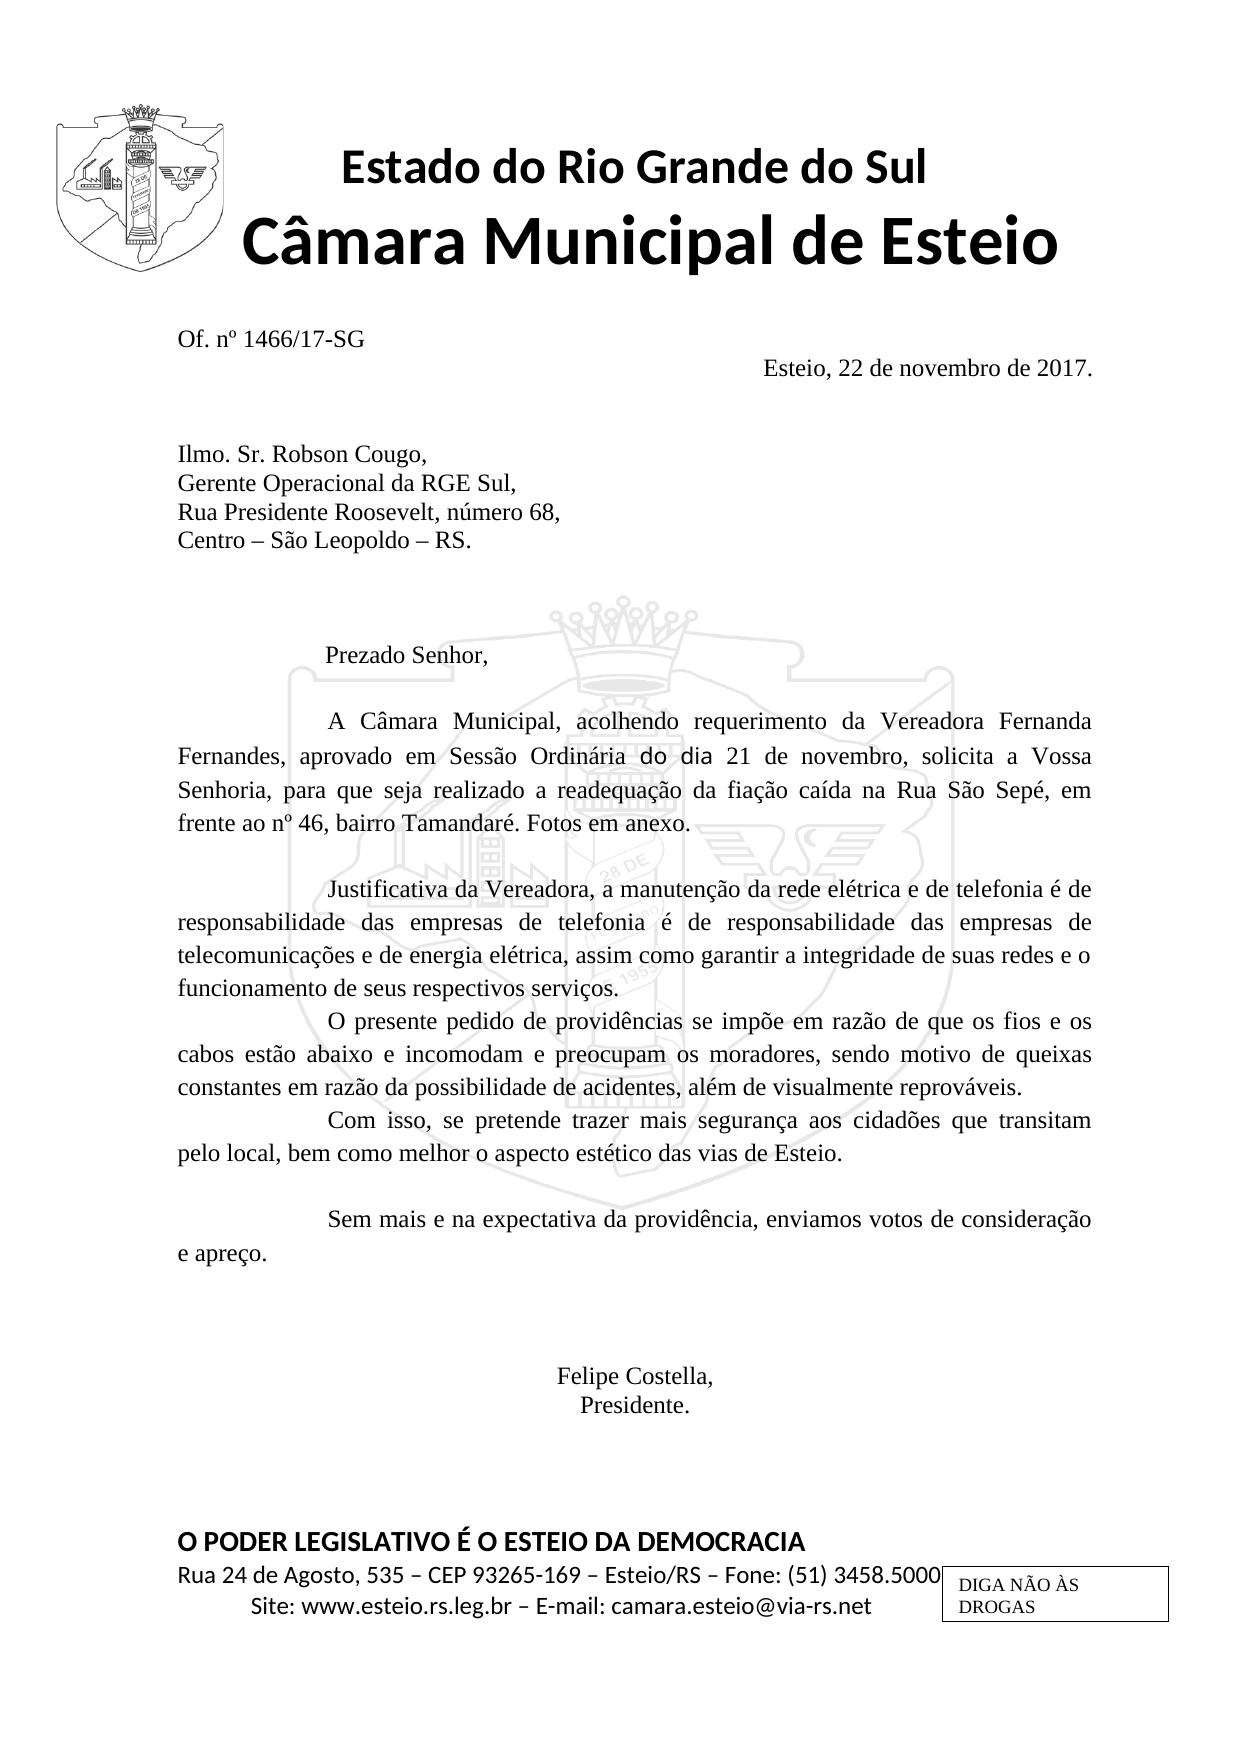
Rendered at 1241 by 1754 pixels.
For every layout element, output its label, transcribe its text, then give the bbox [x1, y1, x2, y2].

text Gerente Operacional da RGE Sul, [177, 468, 1093, 497]
text A Câmara Municipal, acolhendo requerimento da Vereadora Fernanda Fernandes, aprovado em Sessão Ordinária do dia 21 de novembro, solicita a Vossa Senhoria, para que seja realizado a readequação da fiação caída na Rua São Sepé, em frente ao nº 46, bairro Tamandaré. Fotos em anexo. [177, 706, 1093, 837]
text Of. nº 1466/17-SG [177, 324, 1093, 353]
text Ilmo. Sr. Robson Cougo, [177, 439, 1093, 468]
text Rua Presidente Roosevelt, número 68, [177, 497, 1093, 525]
text Presidente. [177, 1390, 1093, 1419]
text Felipe Costella, [177, 1361, 1093, 1390]
picture [56, 104, 224, 272]
text Justificativa da Vereadora, a manutenção da rede elétrica e de telefonia é de responsabilidade das empresas de telefonia é de responsabilidade das empresas de telecomunicações e de energia elétrica, assim como garantir a integridade de suas redes e o funcionamento de seus respectivos serviços. [177, 874, 1093, 1002]
text Centro – São Leopoldo – RS. [177, 525, 1093, 554]
text Esteio, 22 de novembro de 2017. [177, 353, 1093, 382]
text O presente pedido de providências se impõe em razão de que os fios e os cabos estão abaixo e incomodam e preocupam os moradores, sendo motivo de queixas constantes em razão da possibilidade de acidentes, além de visualmente reprováveis. [177, 1006, 1093, 1101]
text Prezado Senhor, [251, 640, 1093, 669]
text Sem mais e na expectativa da providência, enviamos votos de consideração e apreço. [177, 1204, 1093, 1266]
text Com isso, se pretende trazer mais segurança aos cidadões que transitam pelo local, bem como melhor o aspecto estético das vias de Esteio. [177, 1106, 1093, 1167]
